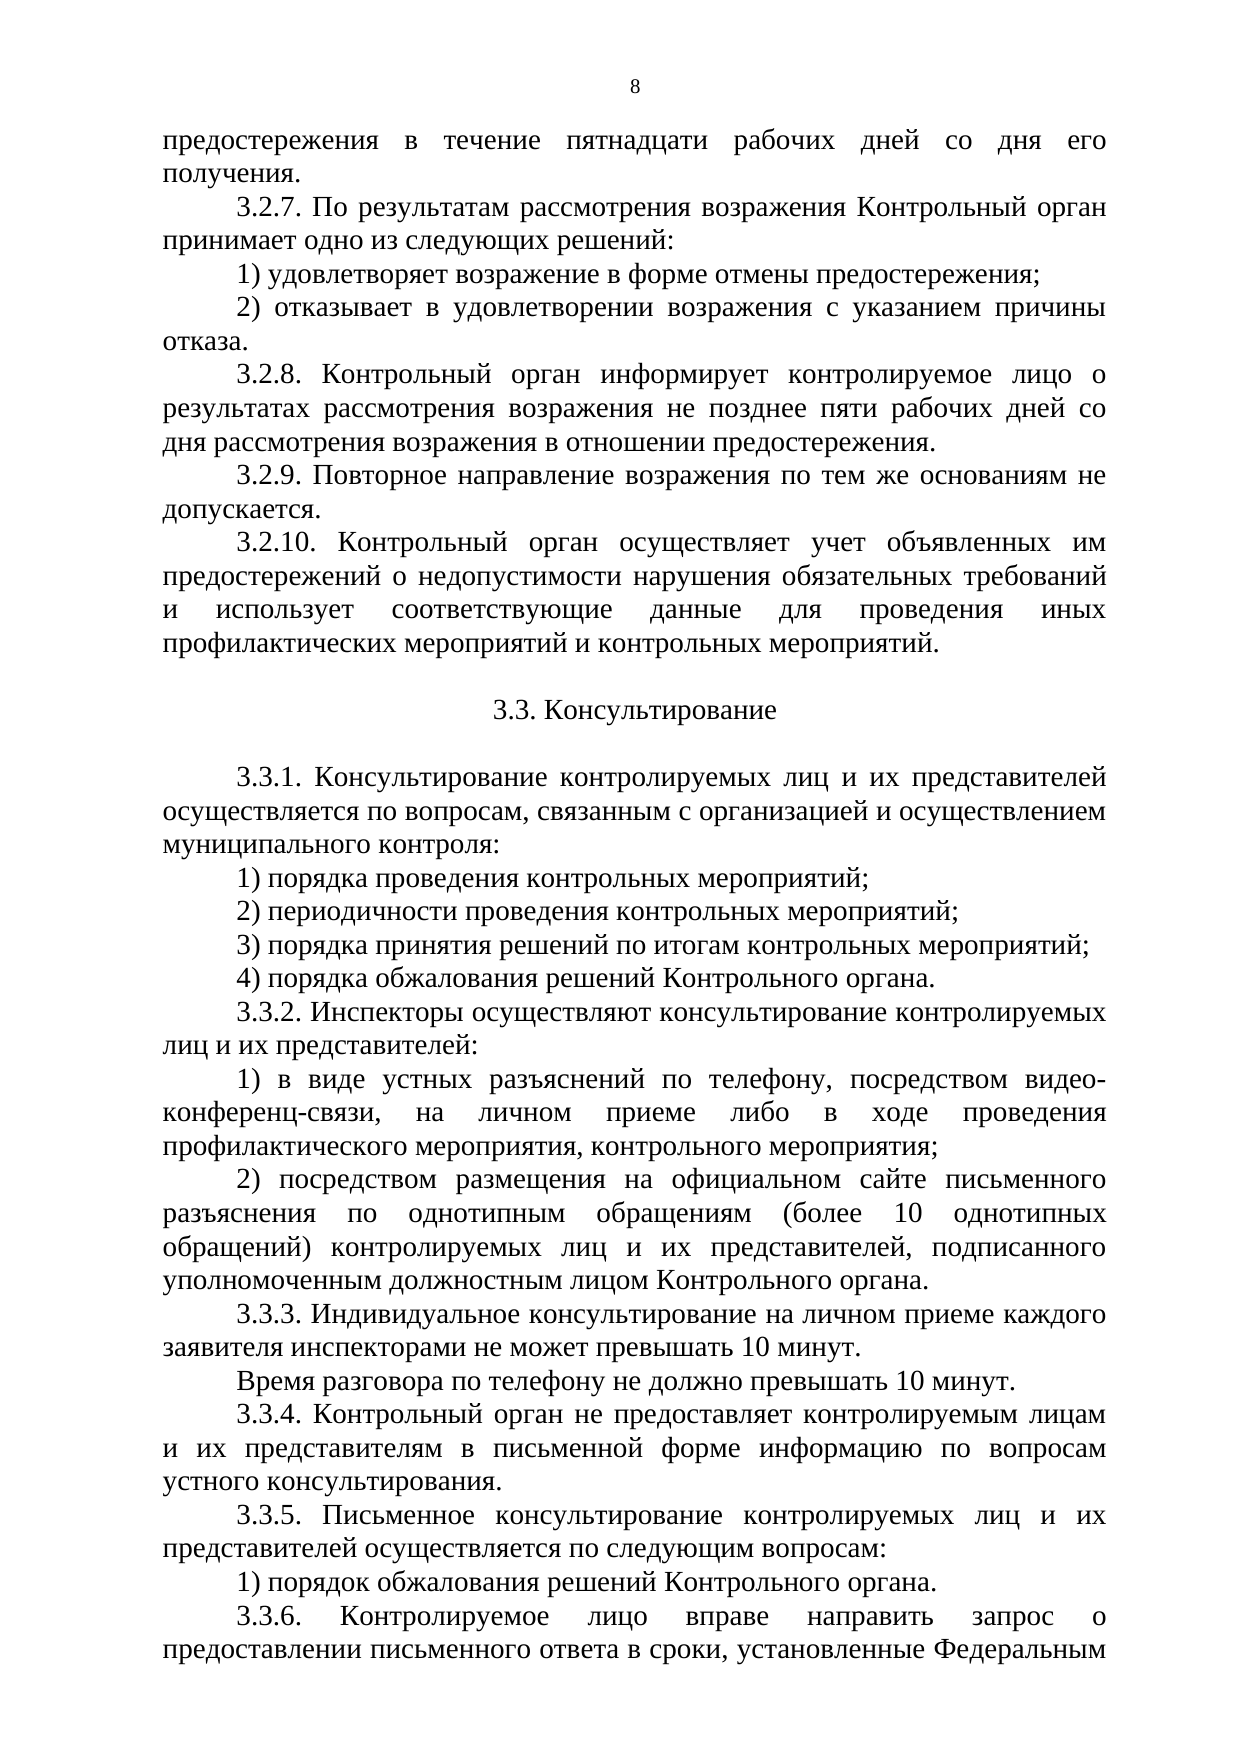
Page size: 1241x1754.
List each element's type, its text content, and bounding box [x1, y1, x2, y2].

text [162, 122, 1107, 189]
text 4) порядка обжалования решений Контрольного органа. [236, 960, 1107, 994]
text Время разговора по телефону не должно превышать 10 минут. [162, 1363, 1107, 1396]
text 1) в виде устных разъяснений по телефону, посредством видео-конференц-связи, на личном приеме либо в ходе проведения профилактического мероприятия, контрольного мероприятия; [162, 1061, 1107, 1162]
text 3.3. Консультирование [162, 692, 1107, 726]
text 3.3.4. Контрольный орган не предоставляет контролируемым лицам и их представителям в письменной форме информацию по вопросам устного консультирования. [162, 1396, 1107, 1497]
text 3.3.5. Письменное консультирование контролируемых лиц и их представителей осуществляется по следующим вопросам: [162, 1497, 1107, 1564]
text 1) порядок обжалования решений Контрольного органа. [162, 1564, 1107, 1598]
list 3.3.2. Инспекторы осуществляют консультирование контролируемых лиц и их представителей: [162, 994, 1107, 1061]
text 3) порядка принятия решений по итогам контрольных мероприятий; [236, 927, 1107, 960]
text 3.2.10. Контрольный орган осуществляет учет объявленных им предостережений о недопустимости нарушения обязательных требований и использует соответствующие данные для проведения иных профилактических мероприятий и контрольных мероприятий. [162, 524, 1107, 658]
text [162, 1598, 1107, 1665]
text 2) периодичности проведения контрольных мероприятий; [236, 893, 1107, 927]
text 1) удовлетворяет возражение в форме отмены предостережения; [162, 256, 1107, 289]
text 2) отказывает в удовлетворении возражения с указанием причины отказа. [162, 289, 1107, 357]
text 3.2.8. Контрольный орган информирует контролируемое лицо о результатах рассмотрения возражения не позднее пяти рабочих дней со дня рассмотрения возражения в отношении предостережения. [162, 357, 1107, 457]
text 3.2.7. По результатам рассмотрения возражения Контрольный орган принимает одно из следующих решений: [162, 189, 1107, 256]
text 3.3.1. Консультирование контролируемых лиц и их представителей осуществляется по вопросам, связанным с организацией и осуществлением муниципального контроля: [162, 759, 1107, 860]
text 1) порядка проведения контрольных мероприятий; [236, 860, 1107, 893]
text 3.3.3. Индивидуальное консультирование на личном приеме каждого заявителя инспекторами не может превышать 10 минут. [162, 1296, 1107, 1363]
text 3.2.9. Повторное направление возражения по тем же основаниям не допускается. [162, 457, 1107, 524]
text 2) посредством размещения на официальном сайте письменного разъяснения по однотипным обращениям (более 10 однотипных обращений) контролируемых лиц и их представителей, подписанного уполномоченным должностным лицом Контрольного органа. [162, 1162, 1107, 1296]
